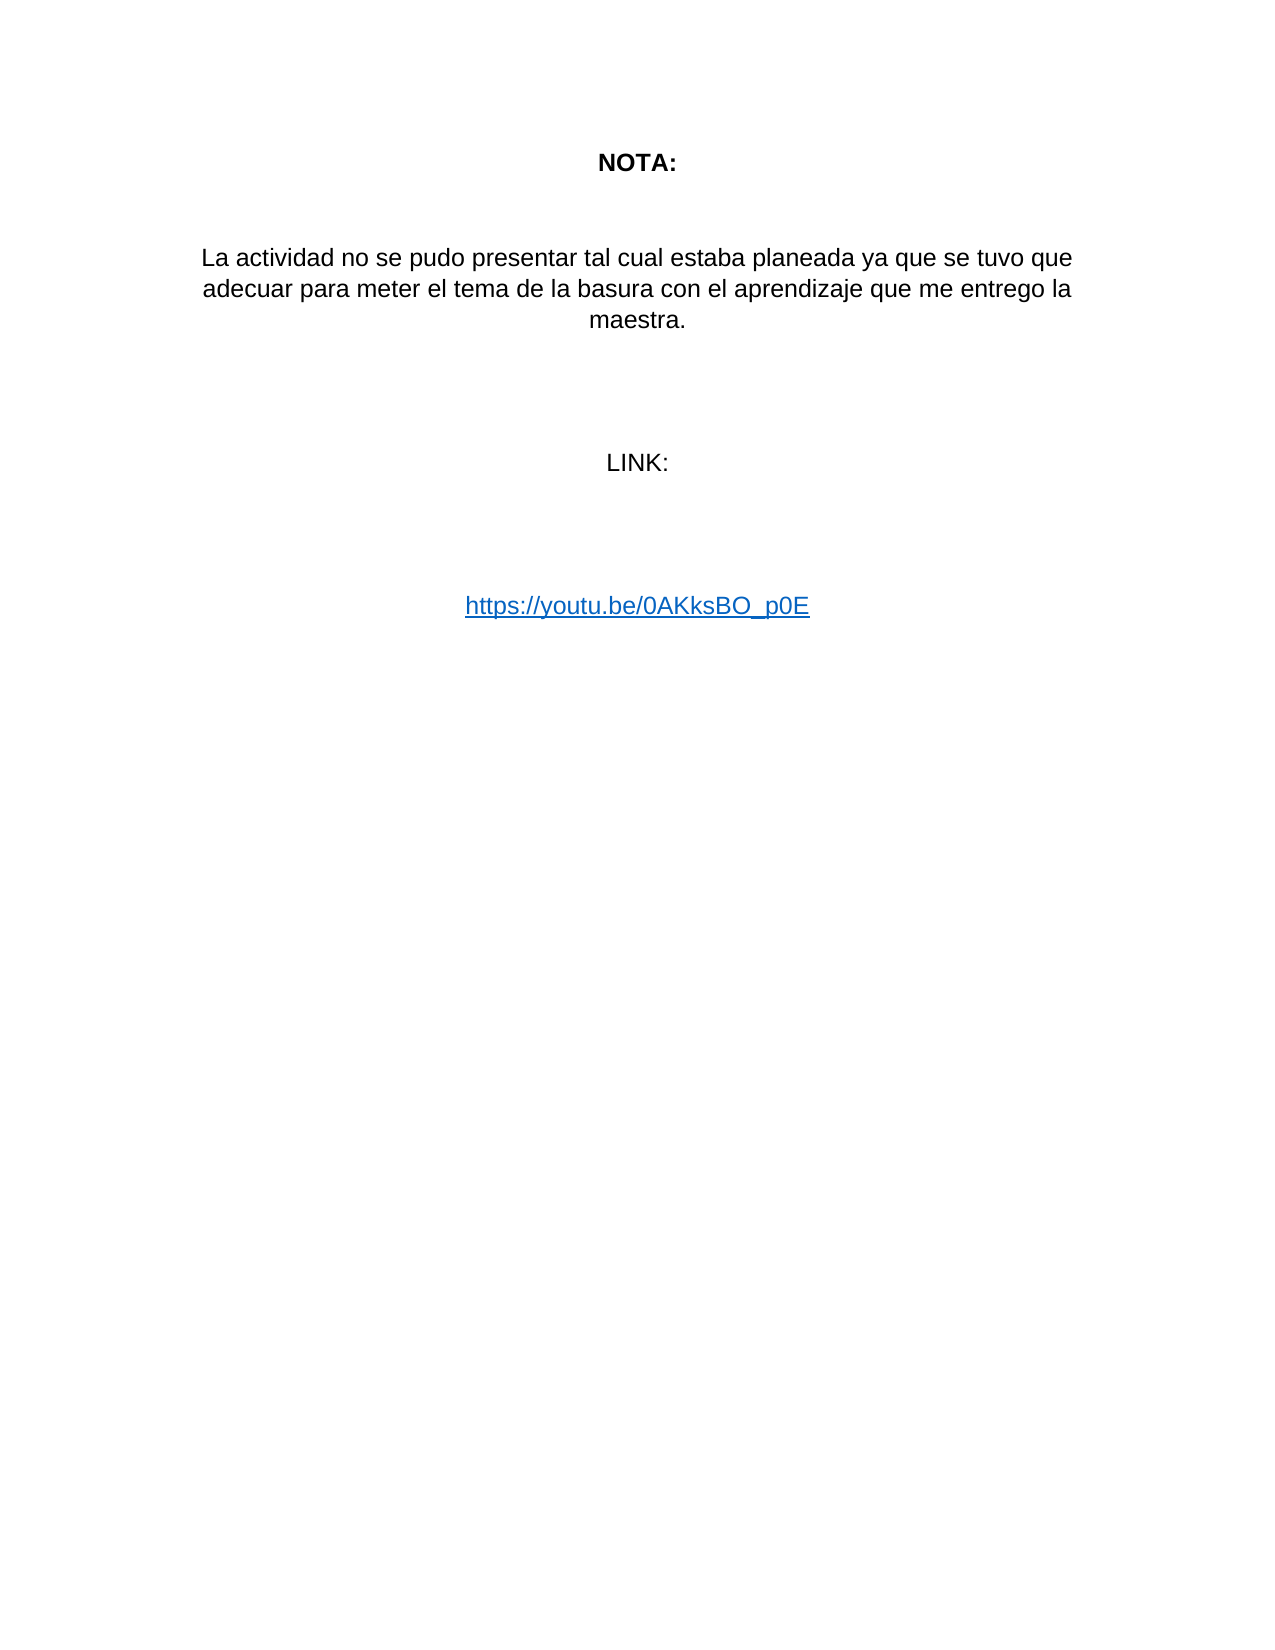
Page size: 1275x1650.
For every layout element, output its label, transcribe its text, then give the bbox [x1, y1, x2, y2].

text La actividad no se pudo presentar tal cual estaba planeada ya que se tuvo que adecuar para meter el tema de la basura con el aprendizaje que me entrego la maestra. [177, 243, 1098, 334]
text https://youtu.be/0AKksBO_p0E [177, 591, 1098, 620]
text NOTA: [177, 148, 1098, 176]
text LINK: [177, 448, 1098, 477]
